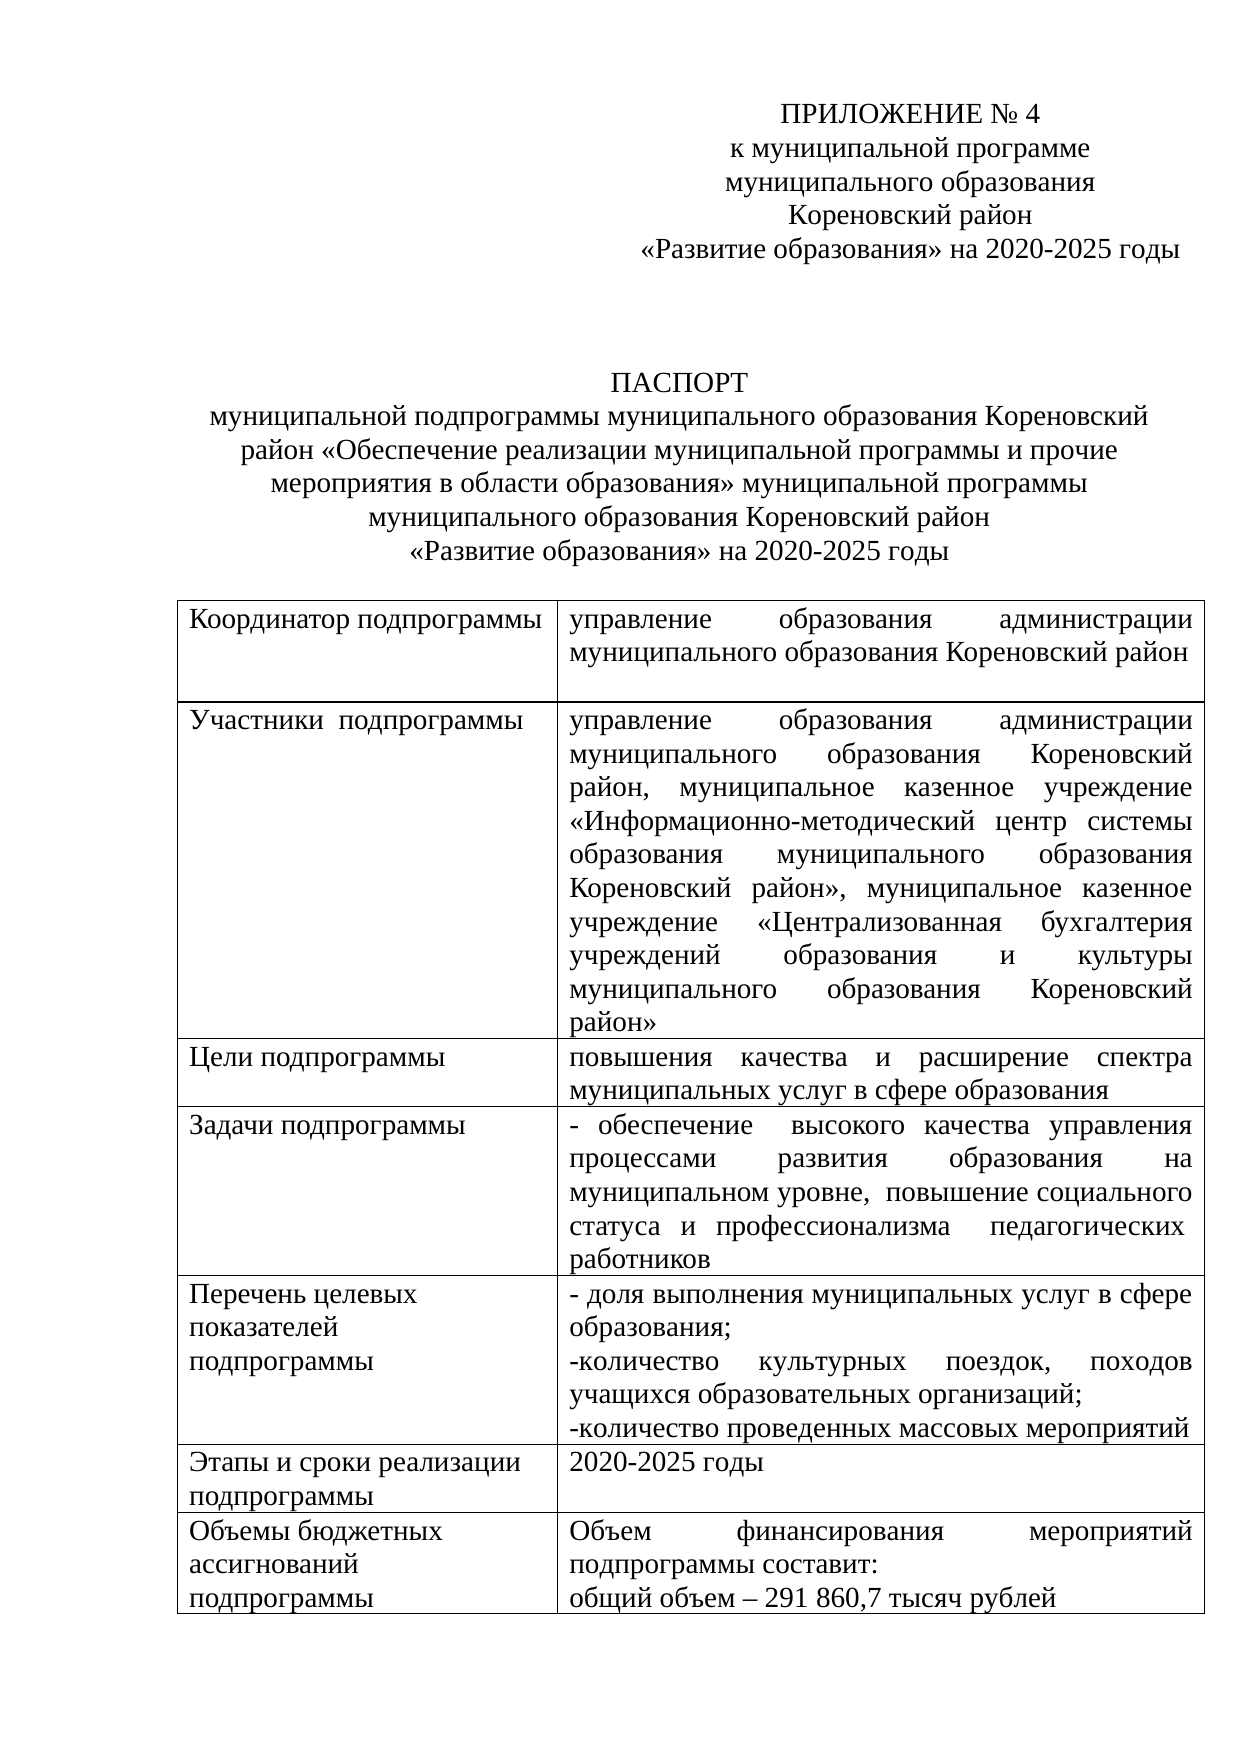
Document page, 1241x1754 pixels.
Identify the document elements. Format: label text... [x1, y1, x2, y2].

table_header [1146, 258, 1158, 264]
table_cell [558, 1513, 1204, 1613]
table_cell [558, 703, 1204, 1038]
text «Развитие образования» на 2020-2025 годы [177, 533, 1181, 566]
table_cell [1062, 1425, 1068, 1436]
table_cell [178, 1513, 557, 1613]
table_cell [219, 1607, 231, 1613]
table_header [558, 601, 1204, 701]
text ПАСПОРТ [177, 365, 1181, 398]
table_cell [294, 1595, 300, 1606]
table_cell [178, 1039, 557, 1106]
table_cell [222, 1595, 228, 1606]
text муниципальной подпрограммы муниципального образования Кореновский район «Обеспечение реализации муниципальной программы и прочие мероприятия в области образования» муниципальной программы муниципального образования Кореновский район [177, 398, 1181, 533]
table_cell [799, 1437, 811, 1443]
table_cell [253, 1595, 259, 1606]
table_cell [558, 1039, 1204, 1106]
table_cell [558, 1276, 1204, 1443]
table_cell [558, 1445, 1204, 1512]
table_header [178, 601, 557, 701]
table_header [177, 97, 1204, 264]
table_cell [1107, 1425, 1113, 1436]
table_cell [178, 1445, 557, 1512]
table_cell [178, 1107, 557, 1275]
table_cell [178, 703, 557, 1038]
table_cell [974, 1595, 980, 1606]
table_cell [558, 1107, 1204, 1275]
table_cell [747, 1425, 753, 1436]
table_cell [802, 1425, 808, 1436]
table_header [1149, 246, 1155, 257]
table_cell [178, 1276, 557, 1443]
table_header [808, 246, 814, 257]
